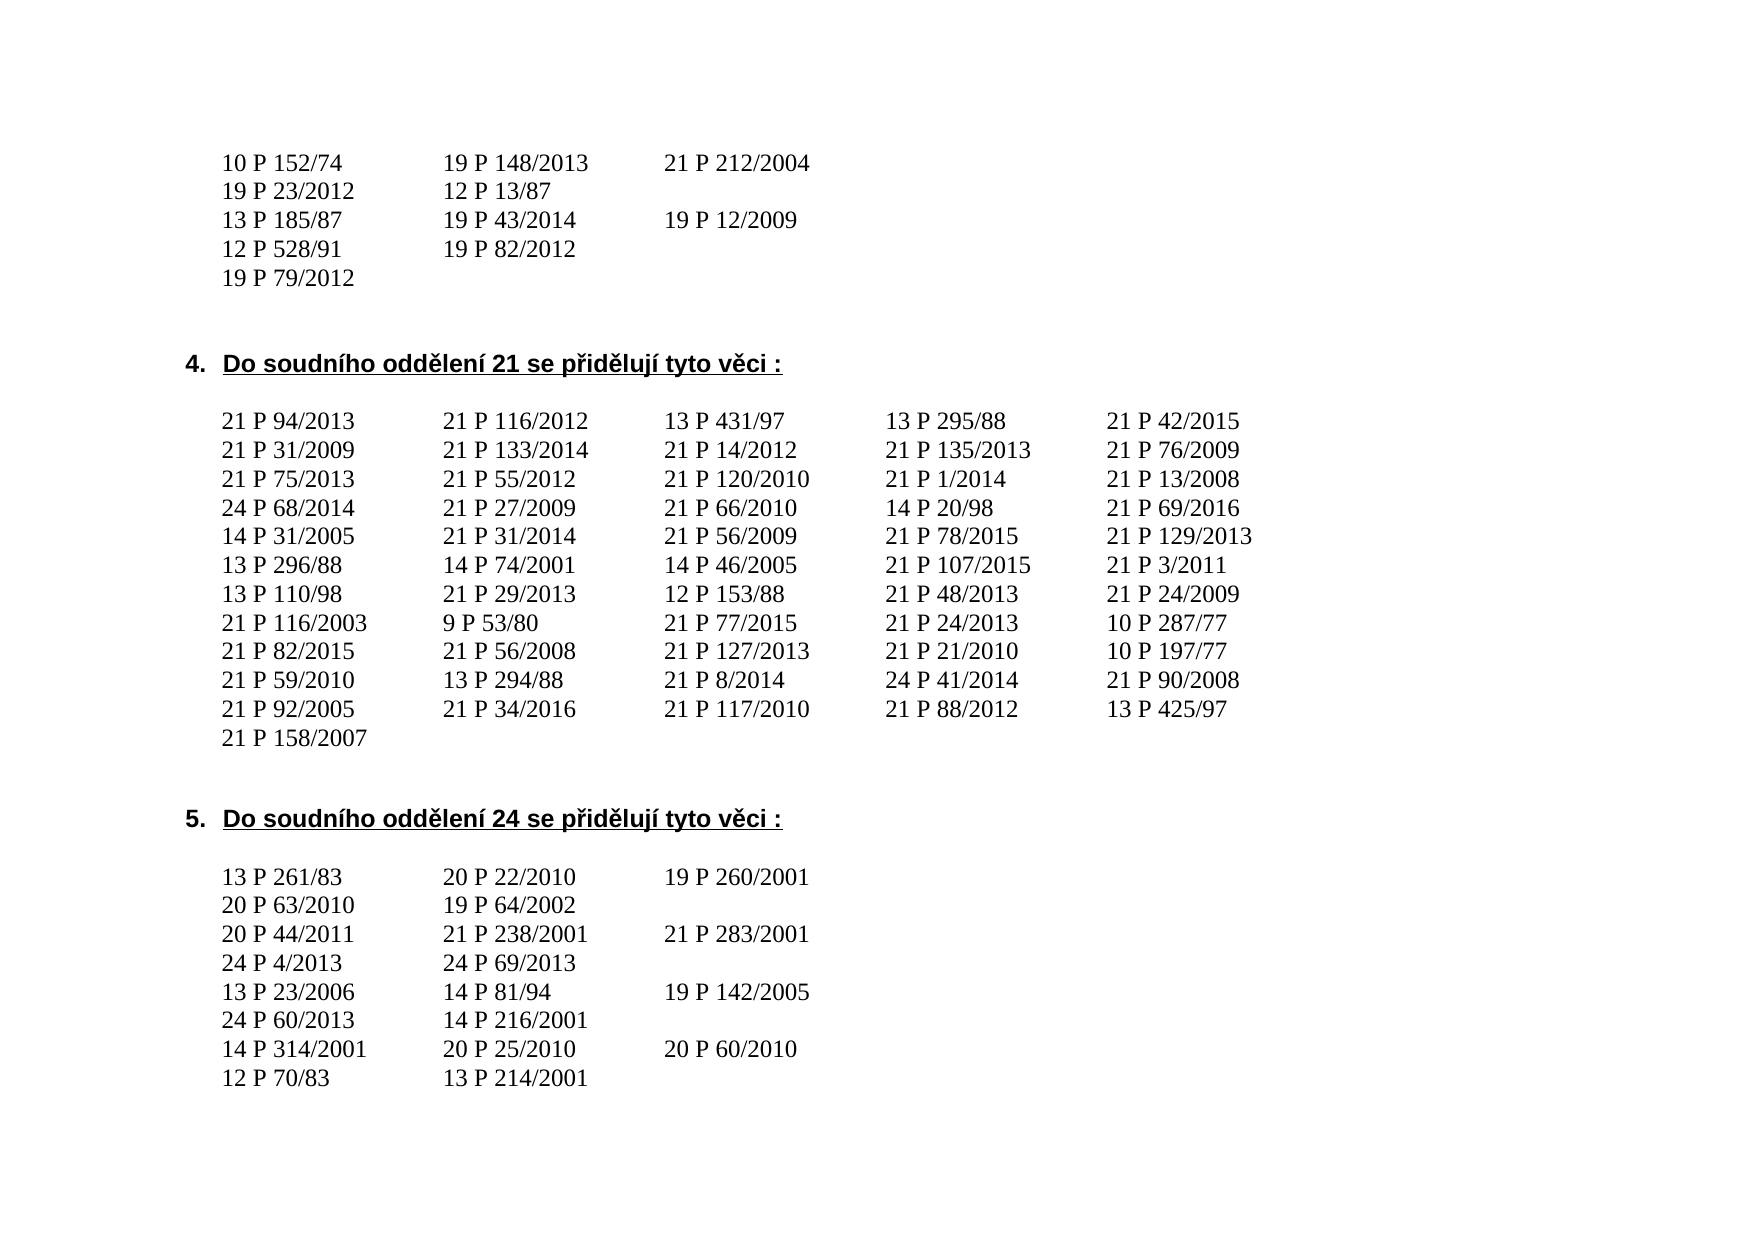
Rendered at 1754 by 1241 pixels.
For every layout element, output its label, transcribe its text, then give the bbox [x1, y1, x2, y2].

text 14 P 31/2005 21 P 31/2014 21 P 56/2009 21 P 78/2015 21 P 129/2013 [185, 521, 1606, 550]
list Do soudního oddělení 24 se přidělují tyto věci : [185, 804, 1606, 833]
text 13 P 110/98 21 P 29/2013 12 P 153/88 21 P 48/2013 21 P 24/2009 [185, 579, 1606, 608]
text 21 P 94/2013 21 P 116/2012 13 P 431/97 13 P 295/88 21 P 42/2015 [185, 406, 1606, 435]
text 19 P 23/2012 12 P 13/87 [221, 176, 1606, 205]
text 13 P 296/88 14 P 74/2001 14 P 46/2005 21 P 107/2015 21 P 3/2011 [185, 550, 1606, 579]
text 24 P 68/2014 21 P 27/2009 21 P 66/2010 14 P 20/98 21 P 69/2016 [185, 493, 1606, 521]
text 10 P 152/74 19 P 148/2013 21 P 212/2004 [221, 148, 1606, 176]
text 21 P 92/2005 21 P 34/2016 21 P 117/2010 21 P 88/2012 13 P 425/97 [185, 694, 1606, 723]
text 21 P 59/2010 13 P 294/88 21 P 8/2014 24 P 41/2014 21 P 90/2008 [185, 665, 1606, 694]
text 21 P 116/2003 9 P 53/80 21 P 77/2015 21 P 24/2013 10 P 287/77 [185, 608, 1606, 636]
text 21 P 158/2007 [185, 723, 1606, 751]
text 24 P 4/2013 24 P 69/2013 [221, 948, 1606, 977]
text 21 P 31/2009 21 P 133/2014 21 P 14/2012 21 P 135/2013 21 P 76/2009 [185, 435, 1606, 464]
text 13 P 185/87 19 P 43/2014 19 P 12/2009 [221, 205, 1606, 234]
text 24 P 60/2013 14 P 216/2001 [221, 1005, 1606, 1034]
list Do soudního oddělení 21 se přidělují tyto věci : [185, 349, 1606, 378]
text 21 P 82/2015 21 P 56/2008 21 P 127/2013 21 P 21/2010 10 P 197/77 [185, 636, 1606, 665]
text 20 P 63/2010 19 P 64/2002 [221, 890, 1606, 919]
text 12 P 70/83 13 P 214/2001 [221, 1063, 1606, 1092]
text 21 P 75/2013 21 P 55/2012 21 P 120/2010 21 P 1/2014 21 P 13/2008 [185, 464, 1606, 493]
text 12 P 528/91 19 P 82/2012 [221, 234, 1606, 263]
text 13 P 261/83 20 P 22/2010 19 P 260/2001 [221, 862, 1606, 890]
text 13 P 23/2006 14 P 81/94 19 P 142/2005 [221, 977, 1606, 1005]
text 14 P 314/2001 20 P 25/2010 20 P 60/2010 [221, 1034, 1606, 1063]
text 19 P 79/2012 [221, 263, 1606, 291]
text 20 P 44/2011 21 P 238/2001 21 P 283/2001 [221, 919, 1606, 948]
